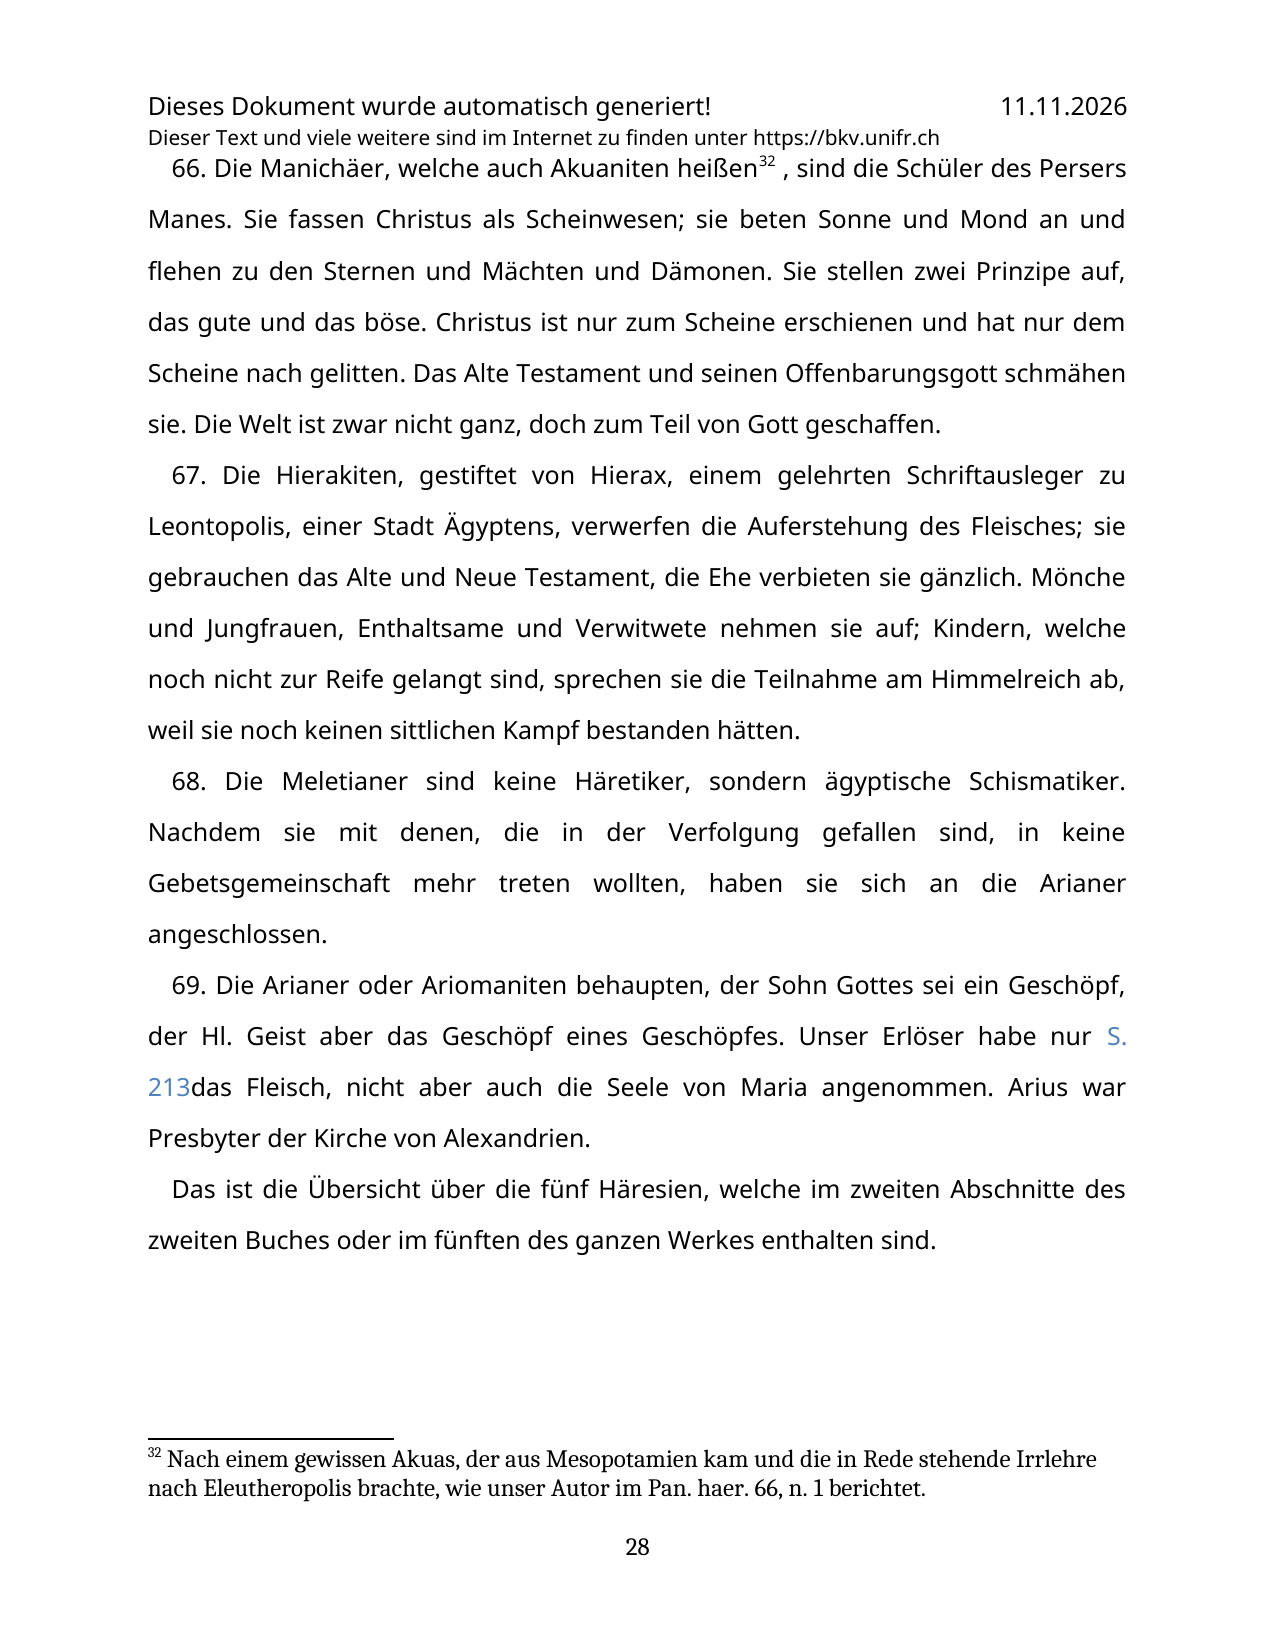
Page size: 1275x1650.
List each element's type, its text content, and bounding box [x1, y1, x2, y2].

text 68. Die Meletianer sind keine Häretiker, sondern ägyptische Schismatiker. Nachdem sie mit denen, die in der Verfolgung gefallen sind, in keine Gebetsgemeinschaft mehr treten wollten, haben sie sich an die Arianer angeschlossen. [148, 763, 1127, 951]
text 67. Die Hierakiten, gestiftet von Hierax, einem gelehrten Schriftausleger zu Leontopolis, einer Stadt Ägyptens, verwerfen die Auferstehung des Fleisches; sie gebrauchen das Alte und Neue Testament, die Ehe verbieten sie gänzlich. Mönche und Jungfrauen, Enthaltsame und Verwitwete nehmen sie auf; Kindern, welche noch nicht zur Reife gelangt sind, sprechen sie die Teilnahme am Himmelreich ab, weil sie noch keinen sittlichen Kampf bestanden hätten. [148, 457, 1127, 747]
text 66. Die Manichäer, welche auch Akuaniten heißen , sind die Schüler des Persers Manes. Sie fassen Christus als Scheinwesen; sie beten Sonne und Mond an und flehen zu den Sternen und Mächten und Dämonen. Sie stellen zwei Prinzipe auf, das gute und das böse. Christus ist nur zum Scheine erschienen und hat nur dem Scheine nach gelitten. Das Alte Testament und seinen Offenbarungsgott schmähen sie. Die Welt ist zwar nicht ganz, doch zum Teil von Gott geschaffen. [148, 151, 1127, 440]
text Das ist die Übersicht über die fünf Häresien, welche im zweiten Abschnitte des zweiten Buches oder im fünften des ganzen Werkes enthalten sind. [148, 1172, 1127, 1257]
text 69. Die Arianer oder Ariomaniten behaupten, der Sohn Gottes sei ein Geschöpf, der Hl. Geist aber das Geschöpf eines Geschöpfes. Unser Erlöser habe nur S. 213das Fleisch, nicht aber auch die Seele von Maria angenommen. Arius war Presbyter der Kirche von Alexandrien. [148, 968, 1127, 1155]
